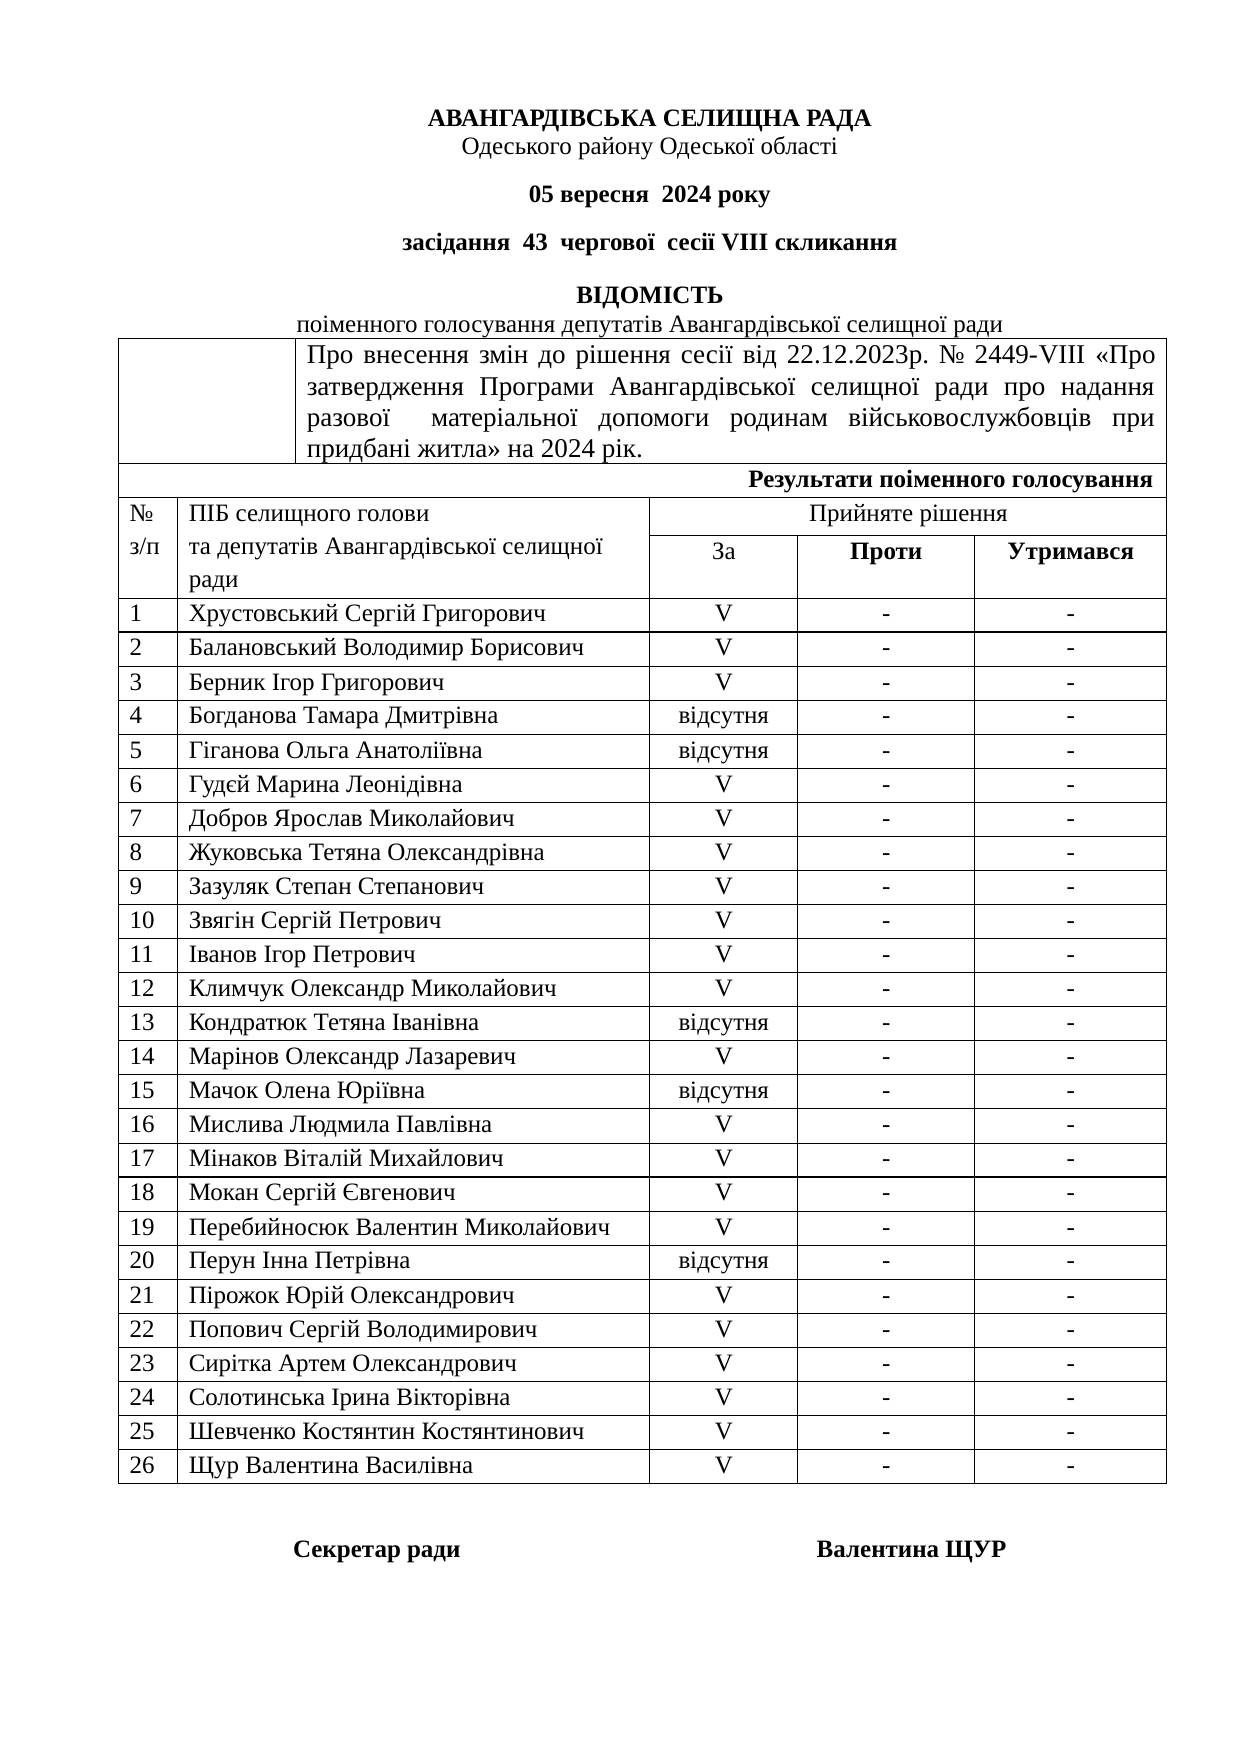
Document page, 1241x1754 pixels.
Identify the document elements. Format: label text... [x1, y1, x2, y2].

table_cell Перебийносюк Валентин Миколайович [178, 1212, 649, 1244]
table_cell Жуковська Тетяна Олександрівна [178, 837, 649, 870]
table_cell - [975, 973, 1166, 1006]
table_cell 9 [119, 871, 177, 904]
table_cell V [650, 599, 797, 631]
table_cell 10 [119, 905, 177, 938]
table_cell За [650, 536, 797, 597]
table_cell Гудєй Марина Леонідівна [178, 769, 649, 802]
table_cell 8 [119, 837, 177, 870]
table_cell - [798, 1450, 974, 1483]
table_cell відсутня [650, 701, 797, 734]
table_cell відсутня [650, 735, 797, 768]
table_cell V [650, 1109, 797, 1142]
table_cell 24 [119, 1382, 177, 1415]
table_cell 12 [119, 973, 177, 1006]
table_cell - [975, 735, 1166, 768]
table_cell Климчук Олександр Миколайович [178, 973, 649, 1006]
table_cell Мачок Олена Юріївна [178, 1075, 649, 1108]
table_cell - [798, 1178, 974, 1211]
table_cell V [650, 1314, 797, 1347]
table_cell - [975, 701, 1166, 734]
table_cell Перун Інна Петрівна [178, 1246, 649, 1279]
table_cell 22 [119, 1314, 177, 1347]
table_cell 6 [119, 769, 177, 802]
table_cell 3 [119, 667, 177, 699]
table_header Про внесення змін до рішення сесії від 22.12.2023р. № 2449-VIII «Про затвердження Програми Авангардівської селищної ради про надання разової матеріальної допомоги родинам військовослужбовців при придбані житла» на 2024 рік. [296, 339, 1166, 463]
table_cell - [798, 1075, 974, 1108]
table_cell 7 [119, 803, 177, 836]
table_cell Щур Валентина Василівна [178, 1450, 649, 1483]
table_cell - [975, 905, 1166, 938]
table_cell V [650, 1348, 797, 1381]
table_cell V [650, 871, 797, 904]
table_cell Пірожок Юрій Олександрович [178, 1280, 649, 1313]
table_cell - [798, 871, 974, 904]
text АВАНГАРДІВСЬКА СЕЛИЩНА РАДА [148, 103, 1152, 131]
text 05 вересня 2024 року [148, 179, 1152, 208]
table_cell - [975, 1075, 1166, 1108]
table_cell - [975, 1007, 1166, 1040]
table_cell - [798, 599, 974, 631]
text Секретар ради Валентина ЩУР [148, 1534, 1152, 1563]
table_cell Марінов Олександр Лазаревич [178, 1041, 649, 1074]
table_cell - [975, 667, 1166, 699]
table_cell Солотинська Ірина Вікторівна [178, 1382, 649, 1415]
table_cell Добров Ярослав Миколайович [178, 803, 649, 836]
table_cell - [798, 633, 974, 666]
table_cell V [650, 667, 797, 699]
table_cell Утримався [975, 536, 1166, 597]
table_cell Богданова Тамара Дмитрівна [178, 701, 649, 734]
table_cell - [798, 939, 974, 972]
table_cell Гіганова Ольга Анатоліївна [178, 735, 649, 768]
table_cell - [798, 735, 974, 768]
table_cell 17 [119, 1144, 177, 1176]
table_cell № з/п [119, 498, 177, 597]
table_cell 11 [119, 939, 177, 972]
table_cell V [650, 973, 797, 1006]
table_cell - [975, 633, 1166, 666]
table_cell - [975, 1382, 1166, 1415]
table_cell - [798, 1382, 974, 1415]
table_cell 26 [119, 1450, 177, 1483]
table_cell - [798, 1007, 974, 1040]
table_cell Кондратюк Тетяна Іванівна [178, 1007, 649, 1040]
table_cell 25 [119, 1416, 177, 1449]
table_cell - [975, 1144, 1166, 1176]
table_cell - [975, 1041, 1166, 1074]
table_cell - [798, 803, 974, 836]
table_cell ПІБ селищного голови та депутатів Авангардівської селищної ради [178, 498, 649, 597]
table_cell V [650, 1144, 797, 1176]
table_cell - [975, 599, 1166, 631]
table_cell V [650, 633, 797, 666]
table_cell V [650, 905, 797, 938]
table_cell - [798, 1041, 974, 1074]
text засідання 43 чергової сесії VІІІ скликання [148, 227, 1152, 256]
table_cell 4 [119, 701, 177, 734]
table_cell - [975, 1212, 1166, 1244]
table_cell - [798, 1280, 974, 1313]
table_cell V [650, 1041, 797, 1074]
table_cell 2 [119, 633, 177, 666]
table_cell Мокан Сергій Євгенович [178, 1178, 649, 1211]
table_cell V [650, 803, 797, 836]
table_cell - [975, 1280, 1166, 1313]
text поіменного голосування депутатів Авангардівської селищної ради [148, 309, 1152, 337]
table_cell Хрустовський Сергій Григорович [178, 599, 649, 631]
table_cell відсутня [650, 1075, 797, 1108]
table_cell Прийняте рішення [650, 498, 1166, 535]
table_cell - [975, 1348, 1166, 1381]
table_cell Шевченко Костянтин Костянтинович [178, 1416, 649, 1449]
table_cell відсутня [650, 1007, 797, 1040]
table_cell відсутня [650, 1246, 797, 1279]
table_cell - [798, 1109, 974, 1142]
table_cell Іванов Ігор Петрович [178, 939, 649, 972]
table_cell V [650, 1212, 797, 1244]
table_cell - [975, 871, 1166, 904]
table_cell 23 [119, 1348, 177, 1381]
table_cell 14 [119, 1041, 177, 1074]
table_cell - [975, 837, 1166, 870]
table_cell - [975, 1178, 1166, 1211]
table_cell - [798, 905, 974, 938]
table_cell - [798, 1246, 974, 1279]
table_cell - [798, 769, 974, 802]
table_cell Мислива Людмила Павлівна [178, 1109, 649, 1142]
table_cell - [975, 1450, 1166, 1483]
table_cell Балановський Володимир Борисович [178, 633, 649, 666]
table_cell - [975, 1314, 1166, 1347]
table_cell - [798, 837, 974, 870]
table_cell 13 [119, 1007, 177, 1040]
table_cell - [798, 1314, 974, 1347]
text ВІДОМІСТЬ [148, 280, 1152, 309]
table_cell 5 [119, 735, 177, 768]
table_cell Сирітка Артем Олександрович [178, 1348, 649, 1381]
table_cell V [650, 1416, 797, 1449]
table_cell - [798, 1212, 974, 1244]
table_cell 20 [119, 1246, 177, 1279]
table_cell - [975, 1416, 1166, 1449]
table_cell 15 [119, 1075, 177, 1108]
table_cell - [975, 769, 1166, 802]
table_cell Результати поіменного голосування [119, 464, 1166, 497]
table_cell 1 [119, 599, 177, 631]
table_cell - [798, 1416, 974, 1449]
table_cell - [975, 1109, 1166, 1142]
table_cell Зазуляк Степан Степанович [178, 871, 649, 904]
table_cell Берник Ігор Григорович [178, 667, 649, 699]
table_cell V [650, 1450, 797, 1483]
table_cell - [798, 1348, 974, 1381]
table_cell - [975, 939, 1166, 972]
text Одеського району Одеської області [148, 131, 1152, 160]
table_cell V [650, 939, 797, 972]
table_cell V [650, 837, 797, 870]
table_cell V [650, 1178, 797, 1211]
table_header [119, 339, 295, 463]
table_cell V [650, 769, 797, 802]
table_cell V [650, 1280, 797, 1313]
table_cell Мінаков Віталій Михайлович [178, 1144, 649, 1176]
table_cell 16 [119, 1109, 177, 1142]
table_cell - [798, 973, 974, 1006]
table_cell 18 [119, 1178, 177, 1211]
table_cell V [650, 1382, 797, 1415]
table_cell 19 [119, 1212, 177, 1244]
table_cell - [975, 1246, 1166, 1279]
table_cell Звягін Сергій Петрович [178, 905, 649, 938]
table_cell - [798, 667, 974, 699]
table_cell - [975, 803, 1166, 836]
table_cell - [798, 701, 974, 734]
table_cell Проти [798, 536, 974, 597]
table_cell Попович Сергій Володимирович [178, 1314, 649, 1347]
table_cell 21 [119, 1280, 177, 1313]
table_cell - [798, 1144, 974, 1176]
